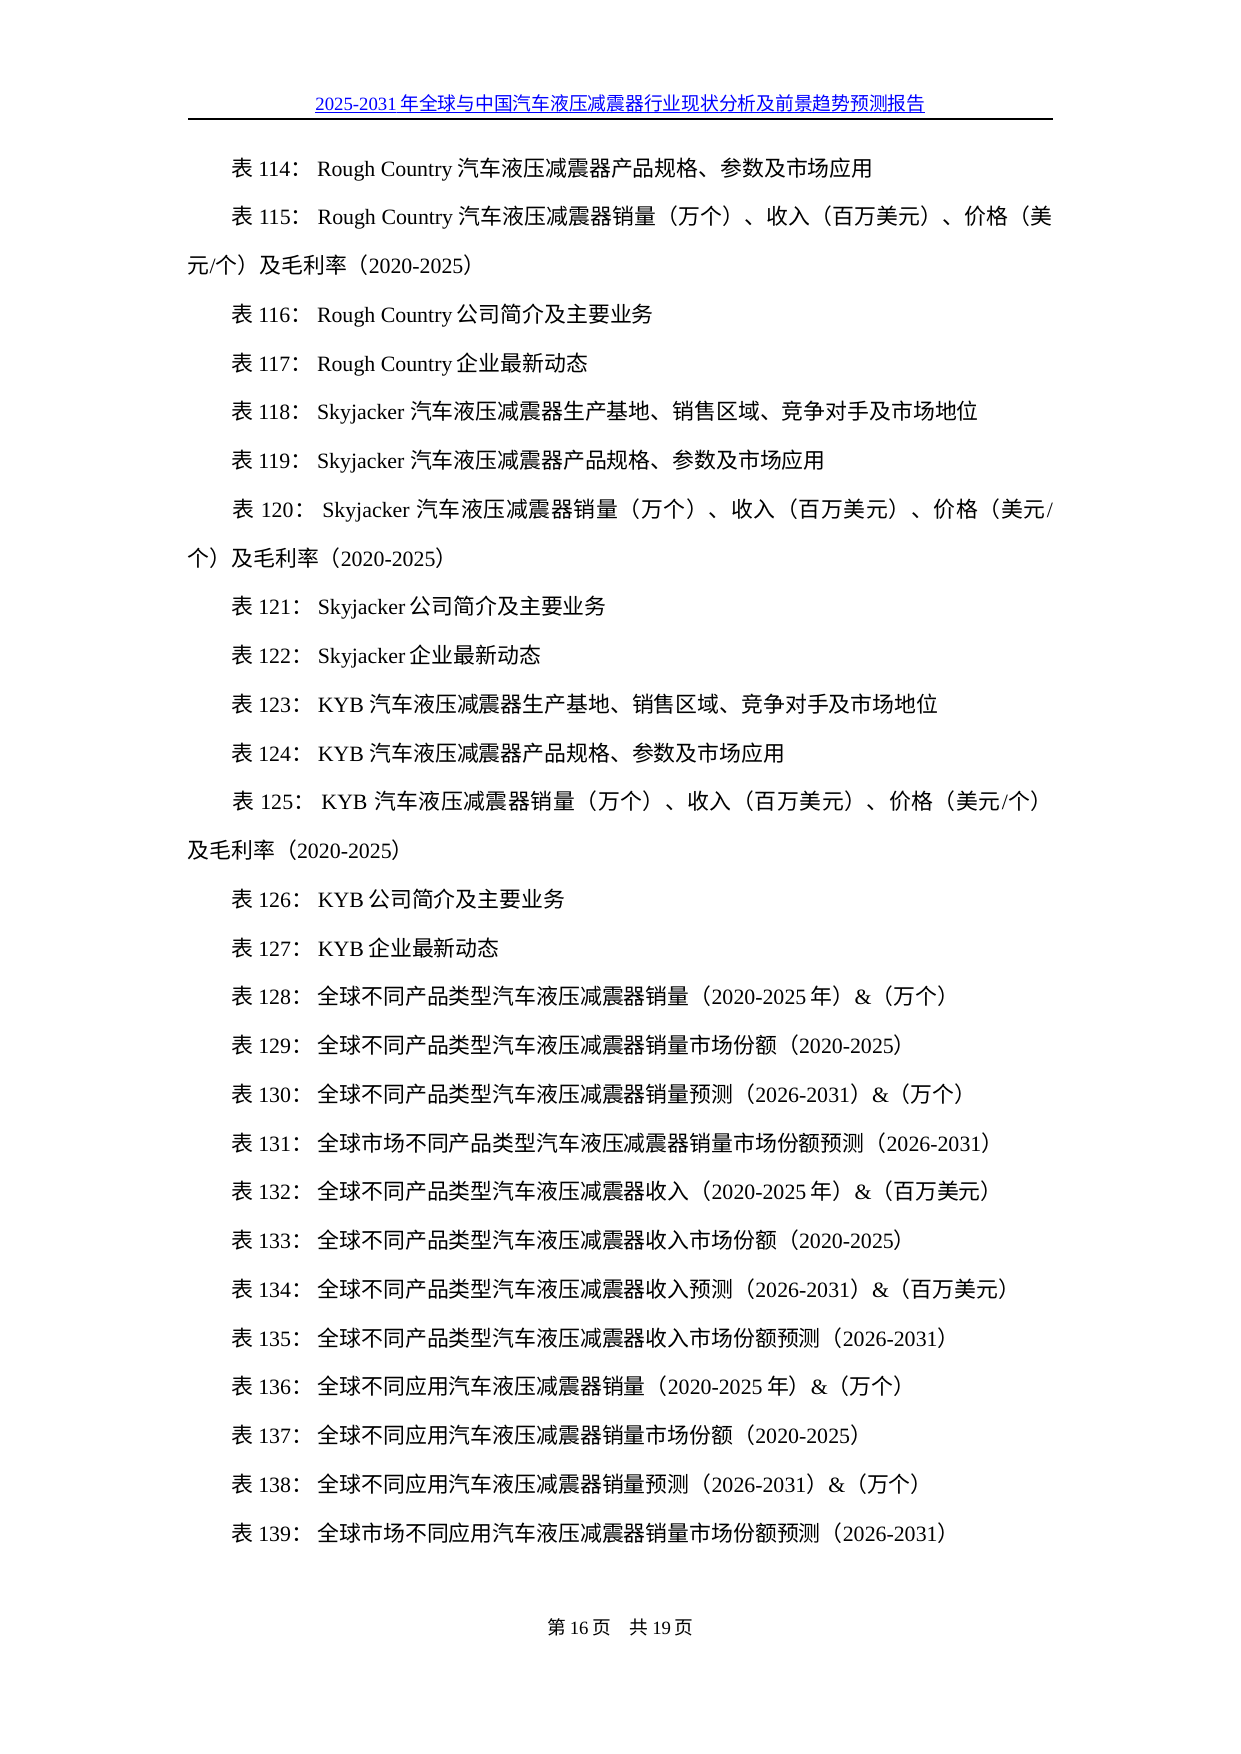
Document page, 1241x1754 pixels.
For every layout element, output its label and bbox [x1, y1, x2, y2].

text [187, 150, 1053, 1548]
